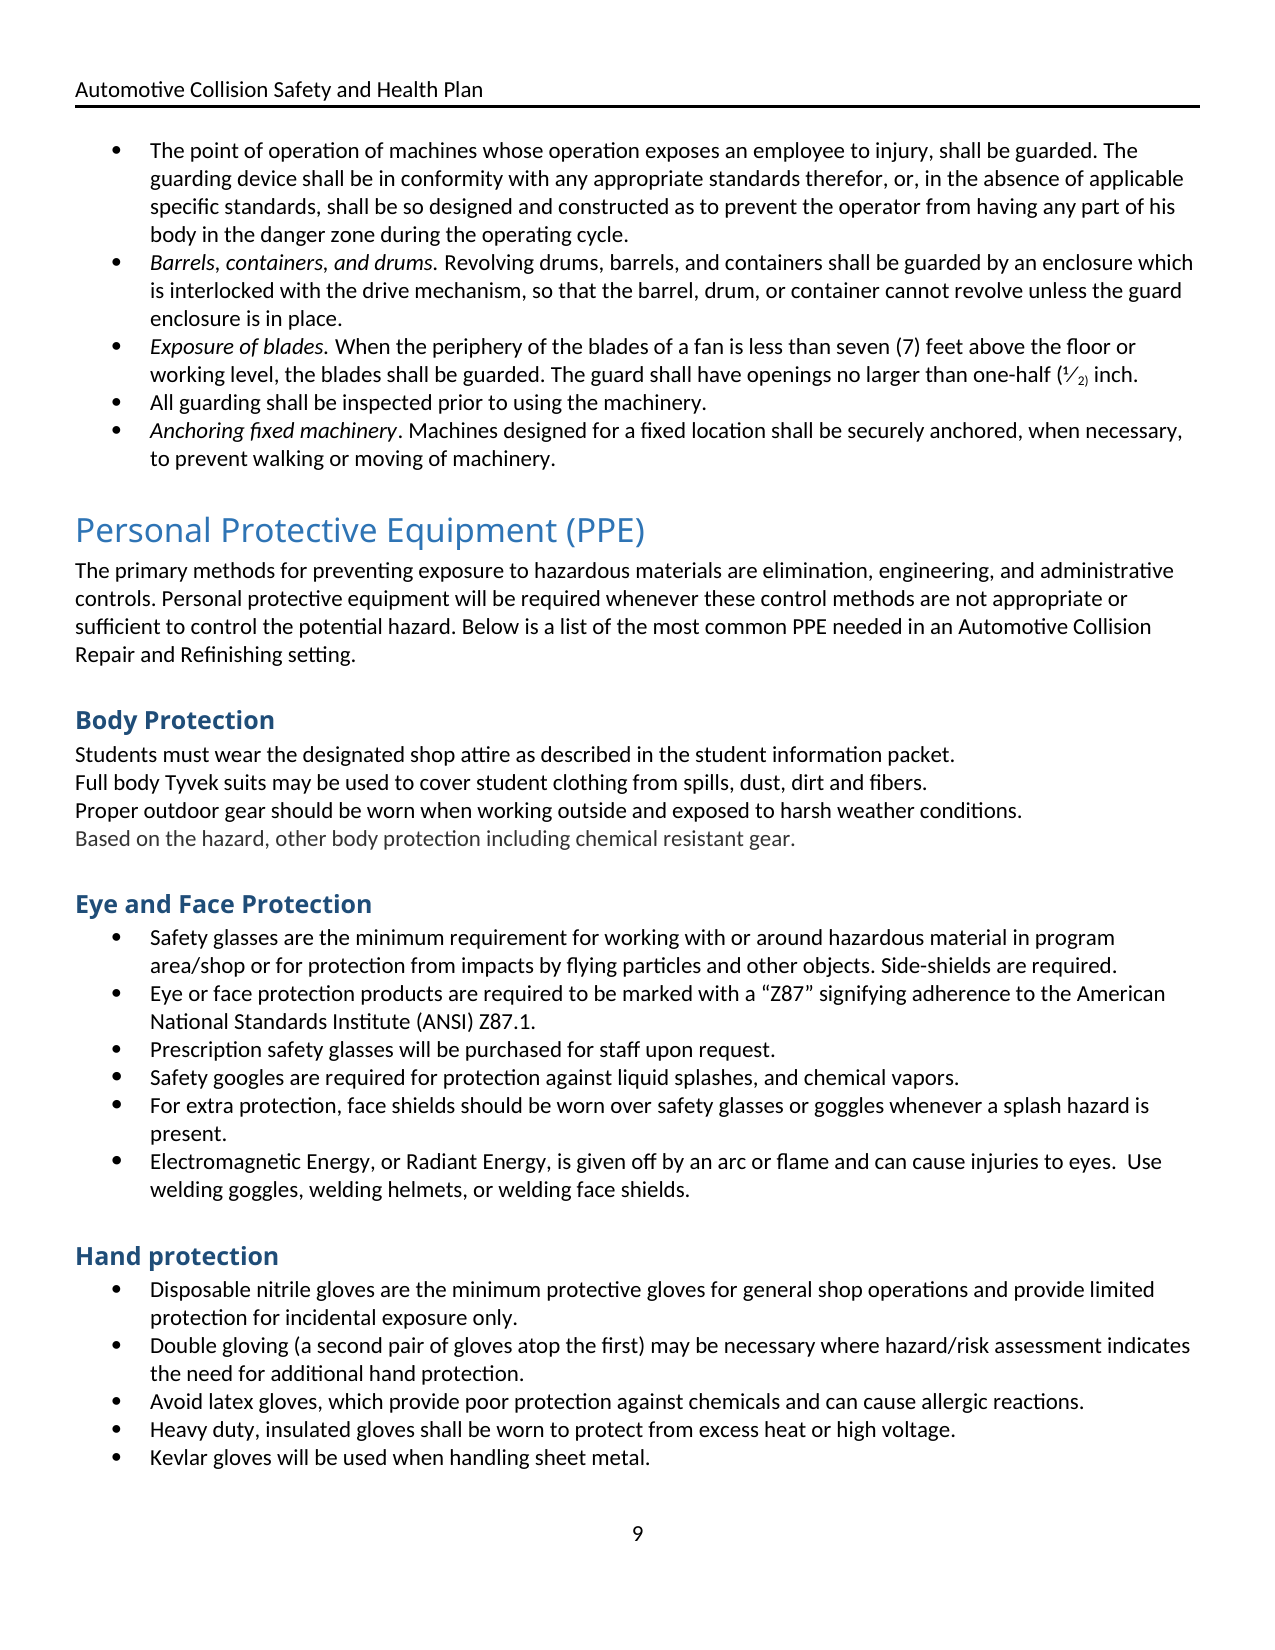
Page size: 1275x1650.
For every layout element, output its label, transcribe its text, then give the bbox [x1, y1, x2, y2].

list Safety googles are required for protection against liquid splashes, and chemical vapors. [112, 1063, 1200, 1091]
text Proper outdoor gear should be worn when working outside and exposed to harsh weather conditions. [75, 796, 1200, 824]
list Electromagnetic Energy, or Radiant Energy, is given off by an arc or flame and can cause injuries to eyes. Use welding goggles, welding helmets, or welding face shields. [112, 1147, 1200, 1203]
list Heavy duty, insulated gloves shall be worn to protect from excess heat or high voltage. [112, 1415, 1200, 1443]
list Barrels, containers, and drums. Revolving drums, barrels, and containers shall be guarded by an enclosure which is interlocked with the drive mechanism, so that the barrel, drum, or container cannot revolve unless the guard enclosure is in place. [112, 248, 1200, 332]
list Double gloving (a second pair of gloves atop the first) may be necessary where hazard/risk assessment indicates the need for additional hand protection. [112, 1331, 1200, 1387]
list Kevlar gloves will be used when handling sheet metal. [112, 1443, 1200, 1471]
list Exposure of blades. When the periphery of the blades of a fan is less than seven (7) feet above the floor or working level, the blades shall be guarded. The guard shall have openings no larger than one-half (1⁄2) inch. [112, 332, 1200, 388]
text Students must wear the designated shop attire as described in the student information packet. [75, 740, 1200, 768]
subtitle Hand protection [75, 1238, 1200, 1272]
list Anchoring fixed machinery. Machines designed for a fixed location shall be securely anchored, when necessary, to prevent walking or moving of machinery. [112, 416, 1200, 472]
text Full body Tyvek suits may be used to cover student clothing from spills, dust, dirt and fibers. [75, 768, 1200, 796]
list The point of operation of machines whose operation exposes an employee to injury, shall be guarded. The guarding device shall be in conformity with any appropriate standards therefor, or, in the absence of applicable specific standards, shall be so designed and constructed as to prevent the operator from having any part of his body in the danger zone during the operating cycle. [112, 136, 1200, 248]
text The primary methods for preventing exposure to hazardous materials are elimination, engineering, and administrative controls. Personal protective equipment will be required whenever these control methods are not appropriate or sufficient to control the potential hazard. Below is a list of the most common PPE needed in an Automotive Collision Repair and Refinishing setting. [75, 556, 1200, 668]
list For extra protection, face shields should be worn over safety glasses or goggles whenever a splash hazard is present. [112, 1091, 1200, 1147]
text Based on the hazard, other body protection including chemical resistant gear. [75, 824, 1200, 852]
list All guarding shall be inspected prior to using the machinery. [112, 388, 1200, 416]
list Prescription safety glasses will be purchased for staff upon request. [112, 1035, 1200, 1063]
subtitle Body Protection [75, 703, 1200, 737]
subtitle Eye and Face Protection [75, 886, 1200, 921]
list Eye or face protection products are required to be marked with a “Z87” signifying adherence to the American National Standards Institute (ANSI) Z87.1. [112, 979, 1200, 1035]
subtitle Personal Protective Equipment (PPE) [75, 507, 1200, 553]
list Safety glasses are the minimum requirement for working with or around hazardous material in program area/shop or for protection from impacts by flying particles and other objects. Side-shields are required. [112, 923, 1200, 979]
list Disposable nitrile gloves are the minimum protective gloves for general shop operations and provide limited protection for incidental exposure only. [112, 1275, 1200, 1331]
list Avoid latex gloves, which provide poor protection against chemicals and can cause allergic reactions. [112, 1387, 1200, 1415]
